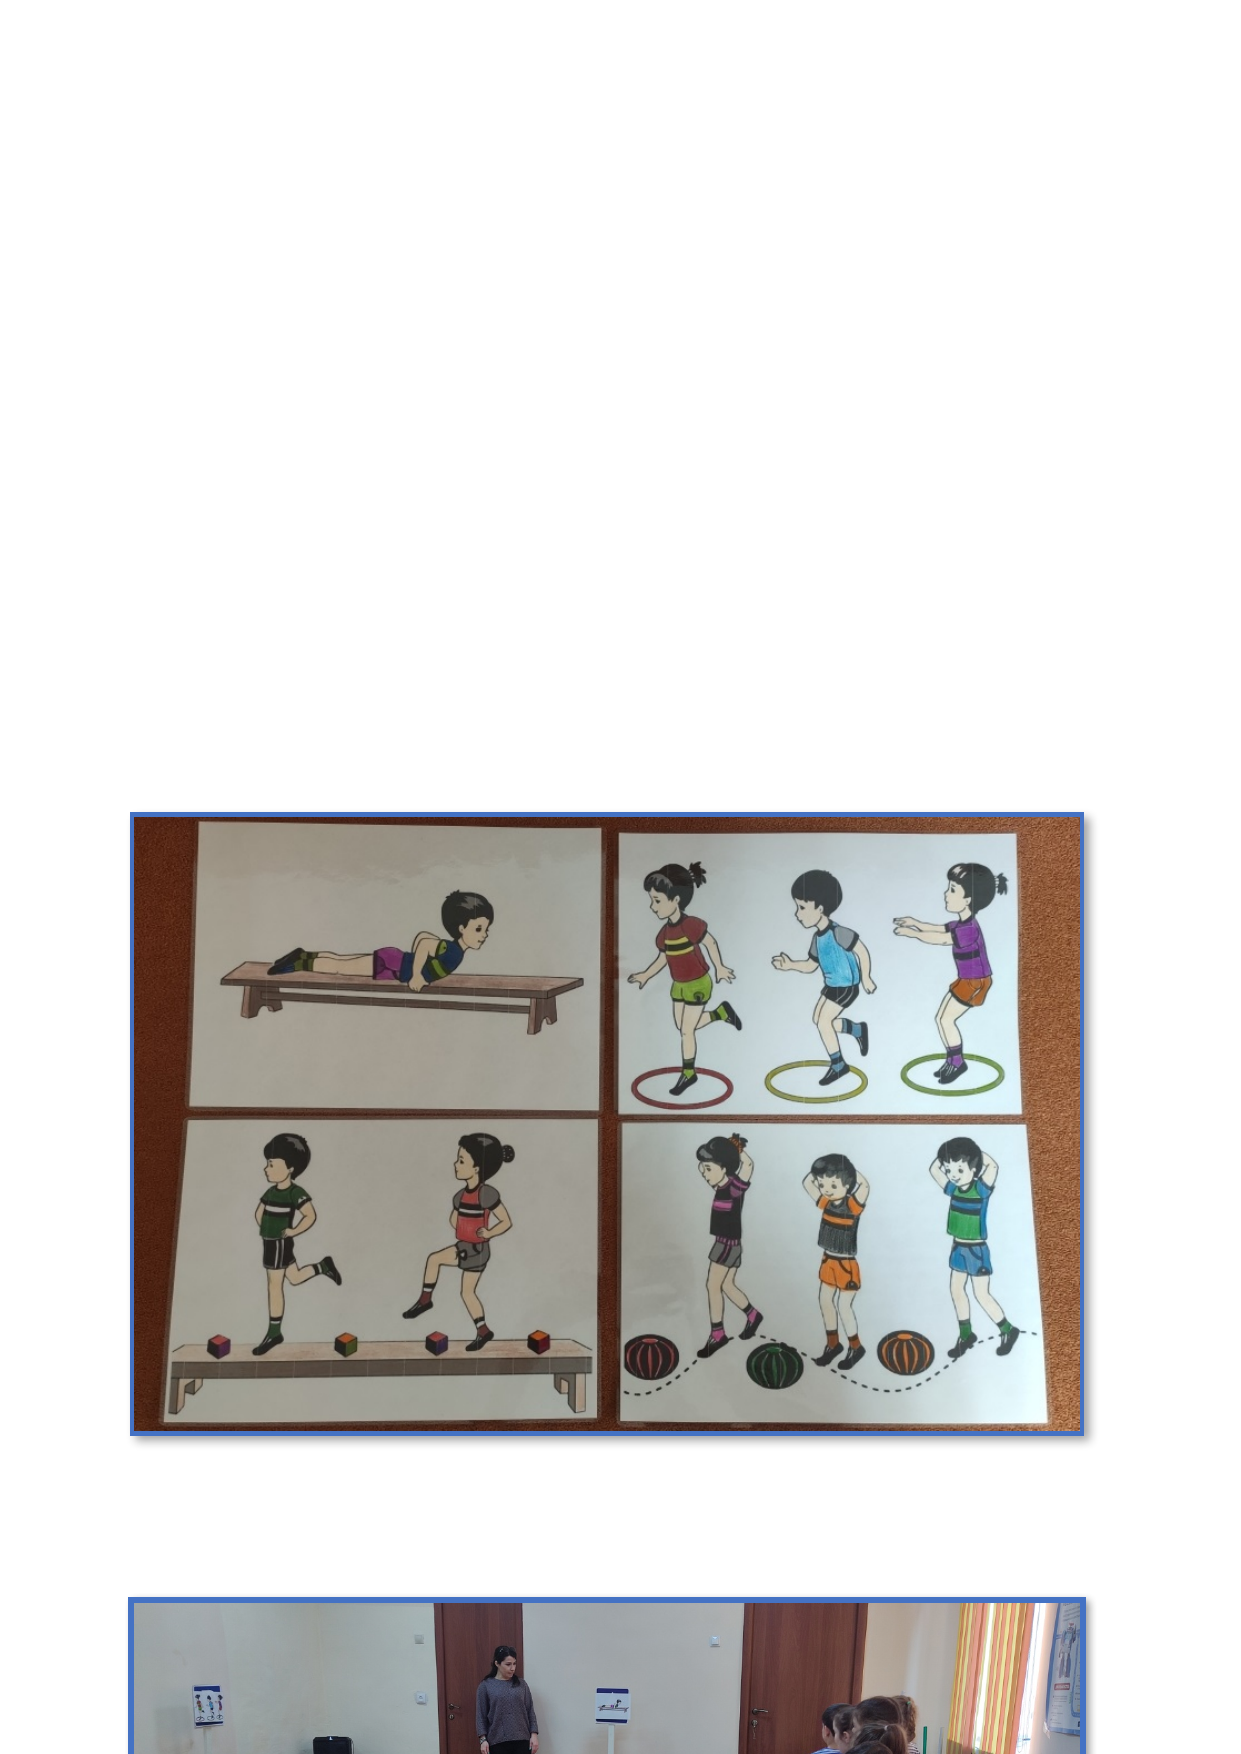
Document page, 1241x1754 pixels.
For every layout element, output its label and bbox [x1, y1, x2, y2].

picture [134, 817, 1080, 1431]
picture [134, 1603, 1080, 1754]
